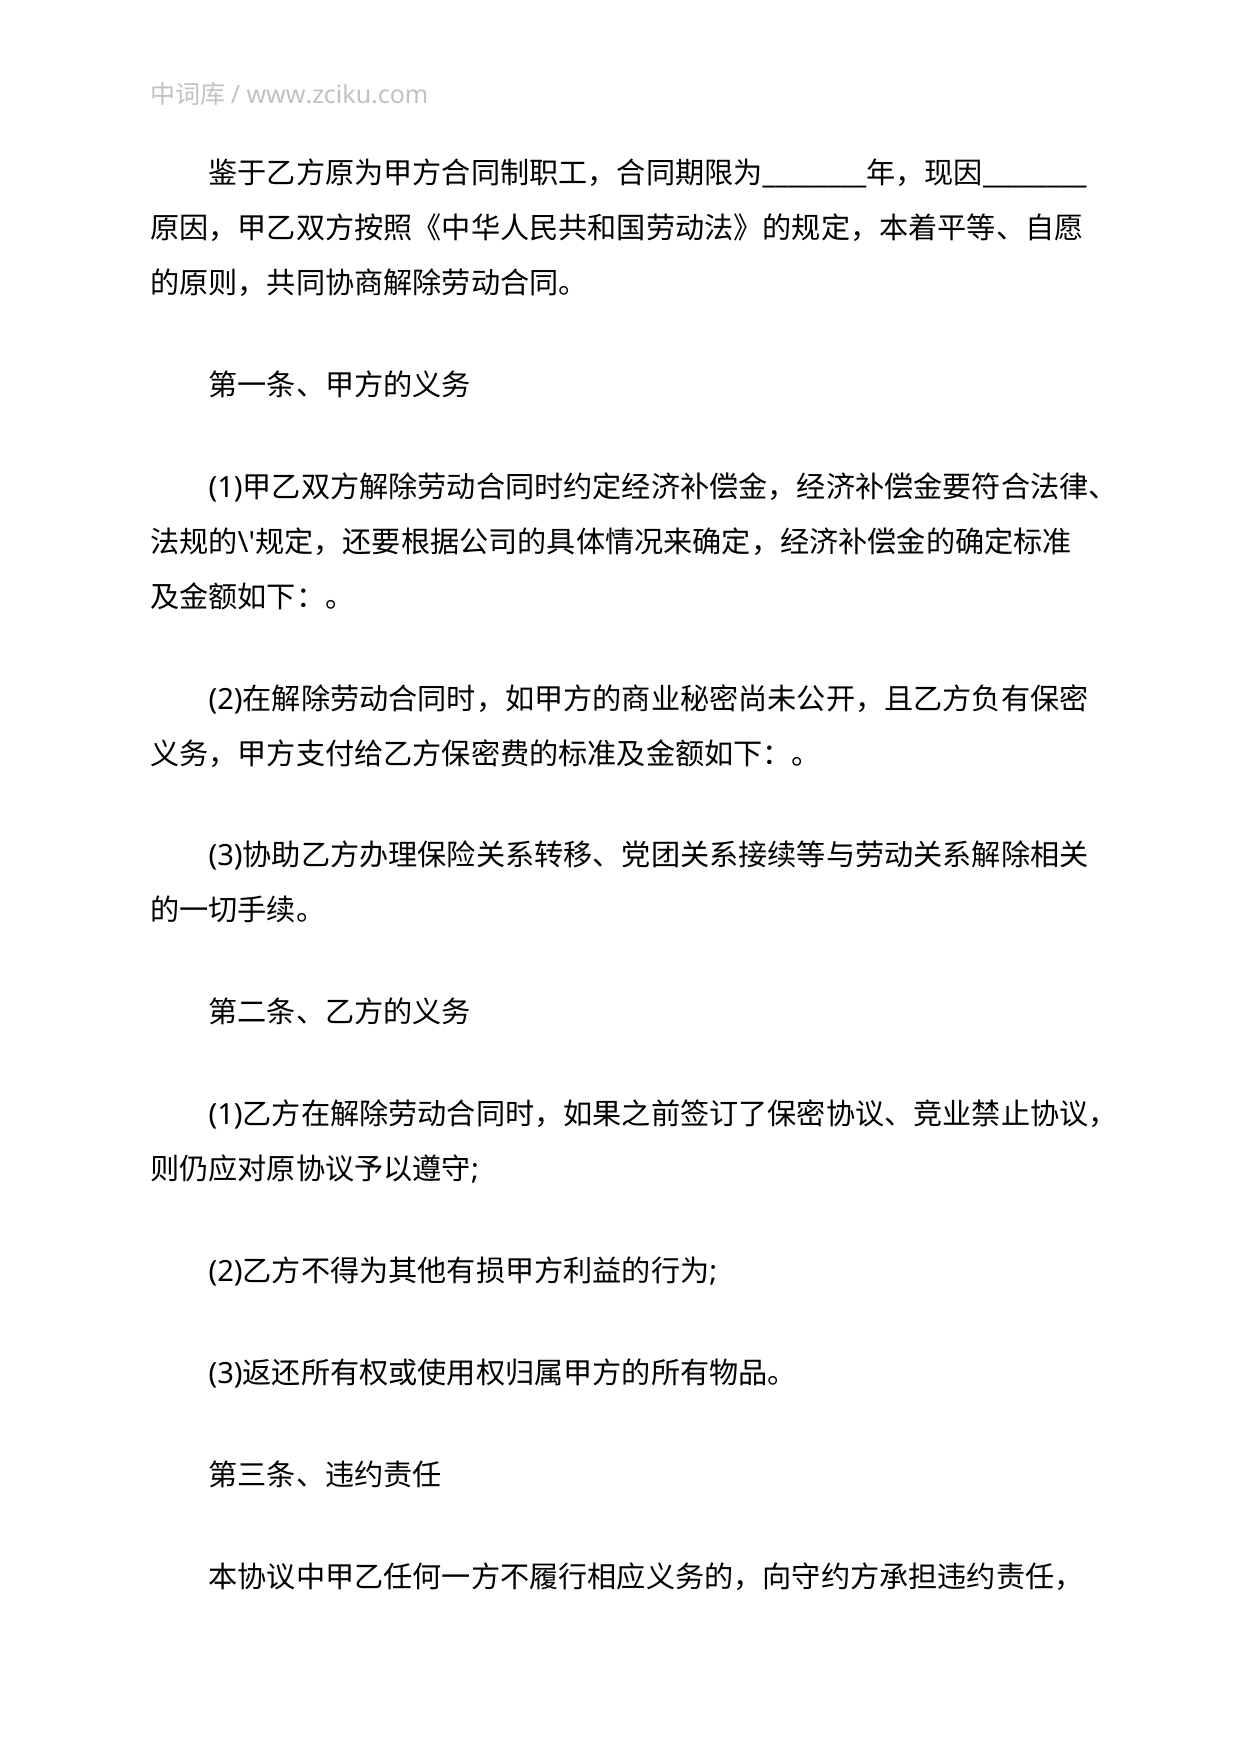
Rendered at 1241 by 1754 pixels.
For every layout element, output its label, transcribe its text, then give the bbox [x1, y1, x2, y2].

text (1)甲乙双方解除劳动合同时约定经济补偿金，经济补偿金要符合法律、法规的\'规定，还要根据公司的具体情况来确定，经济补偿金的确定标准及金额如下：。 [150, 463, 1090, 616]
text (3)协助乙方办理保险关系转移、党团关系接续等与劳动关系解除相关的一切手续。 [150, 832, 1090, 929]
text 第三条、违约责任 [150, 1451, 1090, 1494]
text (2)乙方不得为其他有损甲方利益的行为; [150, 1247, 1090, 1290]
text (1)乙方在解除劳动合同时，如果之前签订了保密协议、竞业禁止协议，则仍应对原协议予以遵守; [150, 1091, 1090, 1188]
text (3)返还所有权或使用权归属甲方的所有物品。 [150, 1349, 1090, 1392]
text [150, 1553, 1090, 1596]
text 第一条、甲方的义务 [150, 362, 1090, 404]
text (2)在解除劳动合同时，如甲方的商业秘密尚未公开，且乙方负有保密义务，甲方支付给乙方保密费的标准及金额如下：。 [150, 675, 1090, 772]
text 第二条、乙方的义务 [150, 989, 1090, 1031]
text 鉴于乙方原为甲方合同制职工，合同期限为________年，现因________原因，甲乙双方按照《中华人民共和国劳动法》的规定，本着平等、自愿的原则，共同协商解除劳动合同。 [150, 150, 1090, 302]
